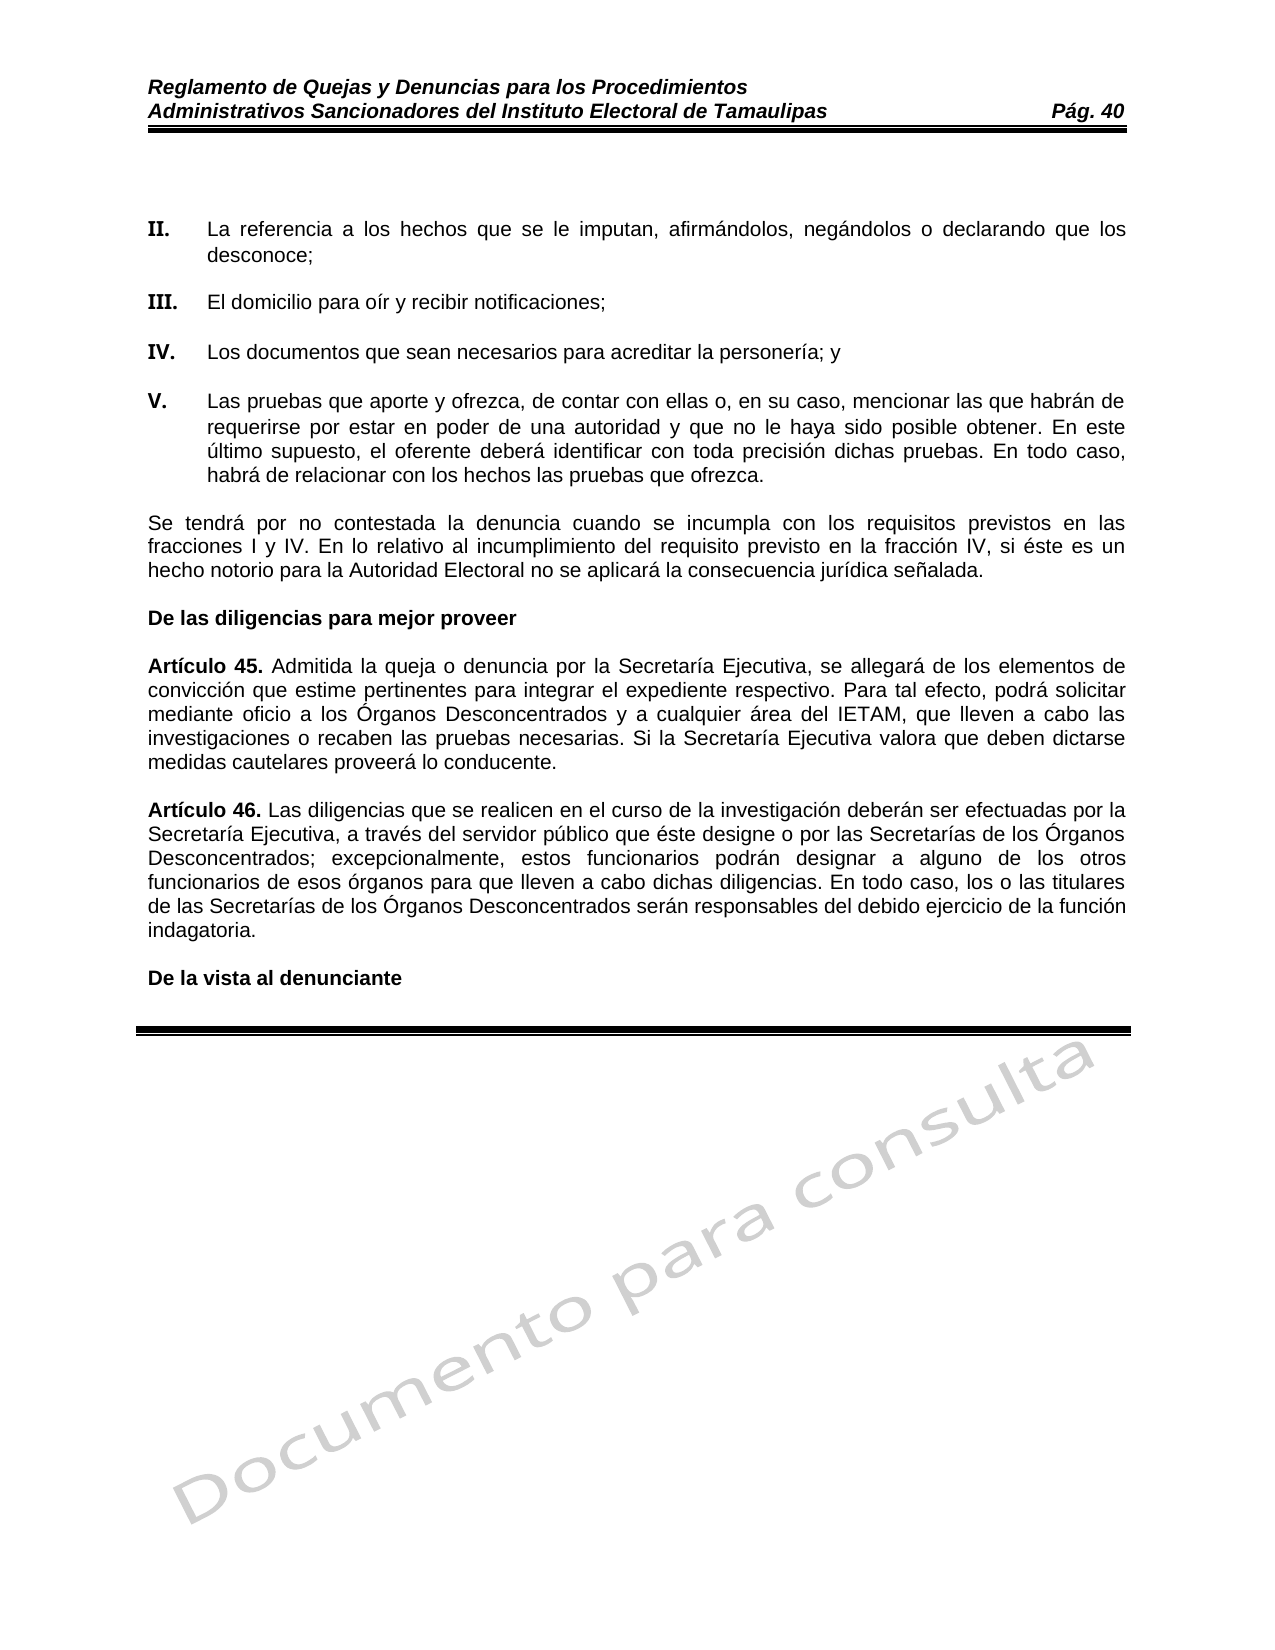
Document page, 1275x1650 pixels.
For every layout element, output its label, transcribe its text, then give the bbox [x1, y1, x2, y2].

text Se tendrá por no contestada la denuncia cuando se incumpla con los requisitos previstos en las fracciones I y IV. En lo relativo al incumplimiento del requisito previsto en la fracción IV, si éste es un hecho notorio para la Autoridad Electoral no se aplicará la consecuencia jurídica señalada. [148, 510, 1127, 582]
text De las diligencias para mejor proveer [148, 606, 1127, 630]
text Artículo 46. Las diligencias que se realicen en el curso de la investigación deberán ser efectuadas por la Secretaría Ejecutiva, a través del servidor público que éste designe o por las Secretarías de los Órganos Desconcentrados; excepcionalmente, estos funcionarios podrán designar a alguno de los otros funcionarios de esos órganos para que lleven a cabo dichas diligencias. En todo caso, los o las titulares de las Secretarías de los Órganos Desconcentrados serán responsables del debido ejercicio de la función indagatoria. [148, 798, 1127, 942]
list La referencia a los hechos que se le imputan, afirmándolos, negándolos o declarando que los desconoce; [148, 214, 1127, 267]
list Las pruebas que aporte y ofrezca, de contar con ellas o, en su caso, mencionar las que habrán de requerirse por estar en poder de una autoridad y que no le haya sido posible obtener. En este último supuesto, el oferente deberá identificar con toda precisión dichas pruebas. En todo caso, habrá de relacionar con los hechos las pruebas que ofrezca. [148, 386, 1127, 486]
text De la vista al denunciante [148, 966, 1127, 989]
list Los documentos que sean necesarios para acreditar la personería; y [148, 337, 1127, 365]
list El domicilio para oír y recibir notificaciones; [148, 287, 1127, 316]
text Artículo 45. Admitida la queja o denuncia por la Secretaría Ejecutiva, se allegará de los elementos de convicción que estime pertinentes para integrar el expediente respectivo. Para tal efecto, podrá solicitar mediante oficio a los Órganos Desconcentrados y a cualquier área del IETAM, que lleven a cabo las investigaciones o recaben las pruebas necesarias. Si la Secretaría Ejecutiva valora que deben dictarse medidas cautelares proveerá lo conducente. [148, 654, 1127, 774]
